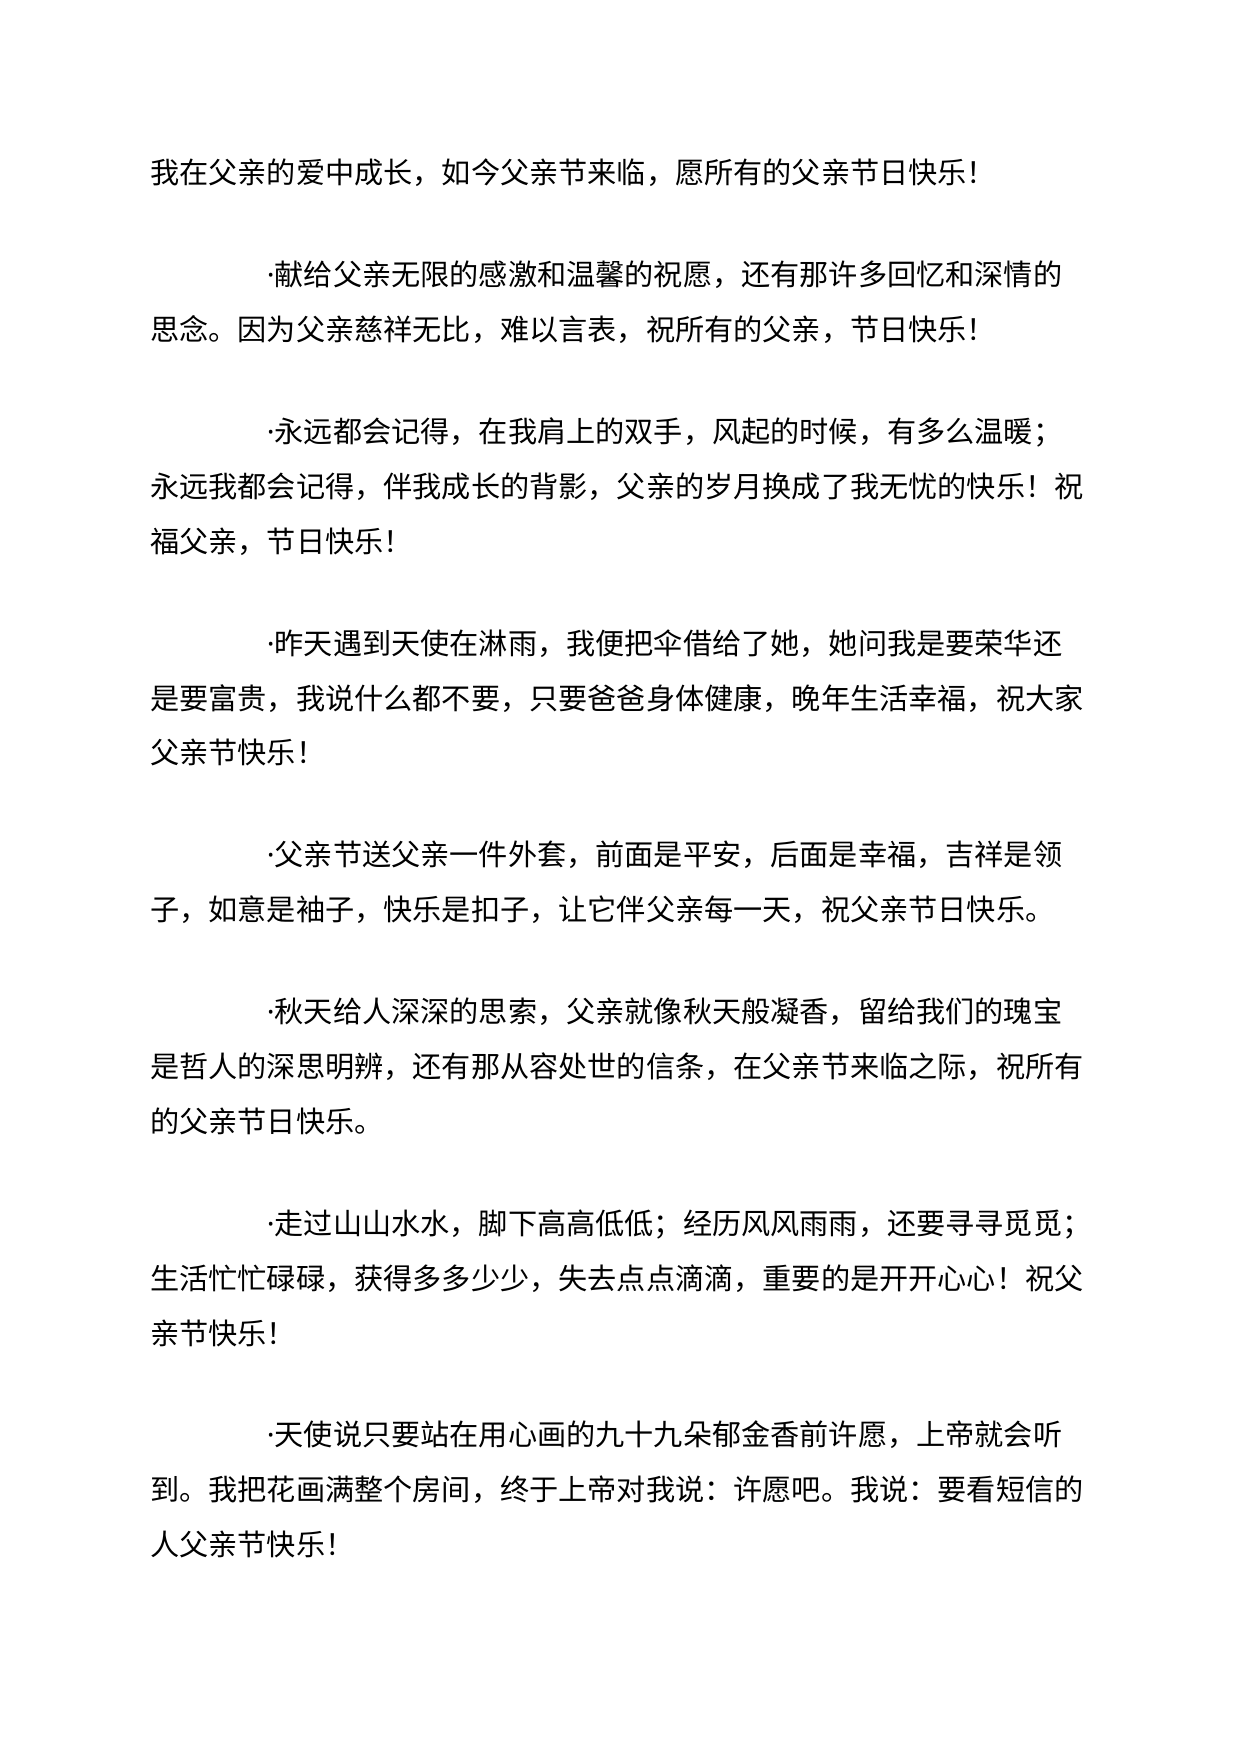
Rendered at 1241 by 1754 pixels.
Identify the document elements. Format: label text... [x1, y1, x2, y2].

text ·永远都会记得，在我肩上的双手，风起的时候，有多么温暖；永远我都会记得，伴我成长的背影，父亲的岁月换成了我无忧的快乐！祝福父亲，节日快乐！ [150, 408, 1090, 561]
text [150, 150, 1090, 192]
text ·昨天遇到天使在淋雨，我便把伞借给了她，她问我是要荣华还是要富贵，我说什么都不要，只要爸爸身体健康，晚年生活幸福，祝大家父亲节快乐！ [150, 620, 1090, 772]
text ·天使说只要站在用心画的九十九朵郁金香前许愿，上帝就会听到。我把花画满整个房间，终于上帝对我说：许愿吧。我说：要看短信的人父亲节快乐！ [150, 1412, 1090, 1564]
text ·父亲节送父亲一件外套，前面是平安，后面是幸福，吉祥是领子，如意是袖子，快乐是扣子，让它伴父亲每一天，祝父亲节日快乐。 [150, 832, 1090, 929]
text ·献给父亲无限的感激和温馨的祝愿，还有那许多回忆和深情的思念。因为父亲慈祥无比，难以言表，祝所有的父亲，节日快乐！ [150, 252, 1090, 349]
text ·秋天给人深深的思索，父亲就像秋天般凝香，留给我们的瑰宝是哲人的深思明辨，还有那从容处世的信条，在父亲节来临之际，祝所有的父亲节日快乐。 [150, 989, 1090, 1141]
text ·走过山山水水，脚下高高低低；经历风风雨雨，还要寻寻觅觅；生活忙忙碌碌，获得多多少少，失去点点滴滴，重要的是开开心心！祝父亲节快乐！ [150, 1200, 1090, 1352]
